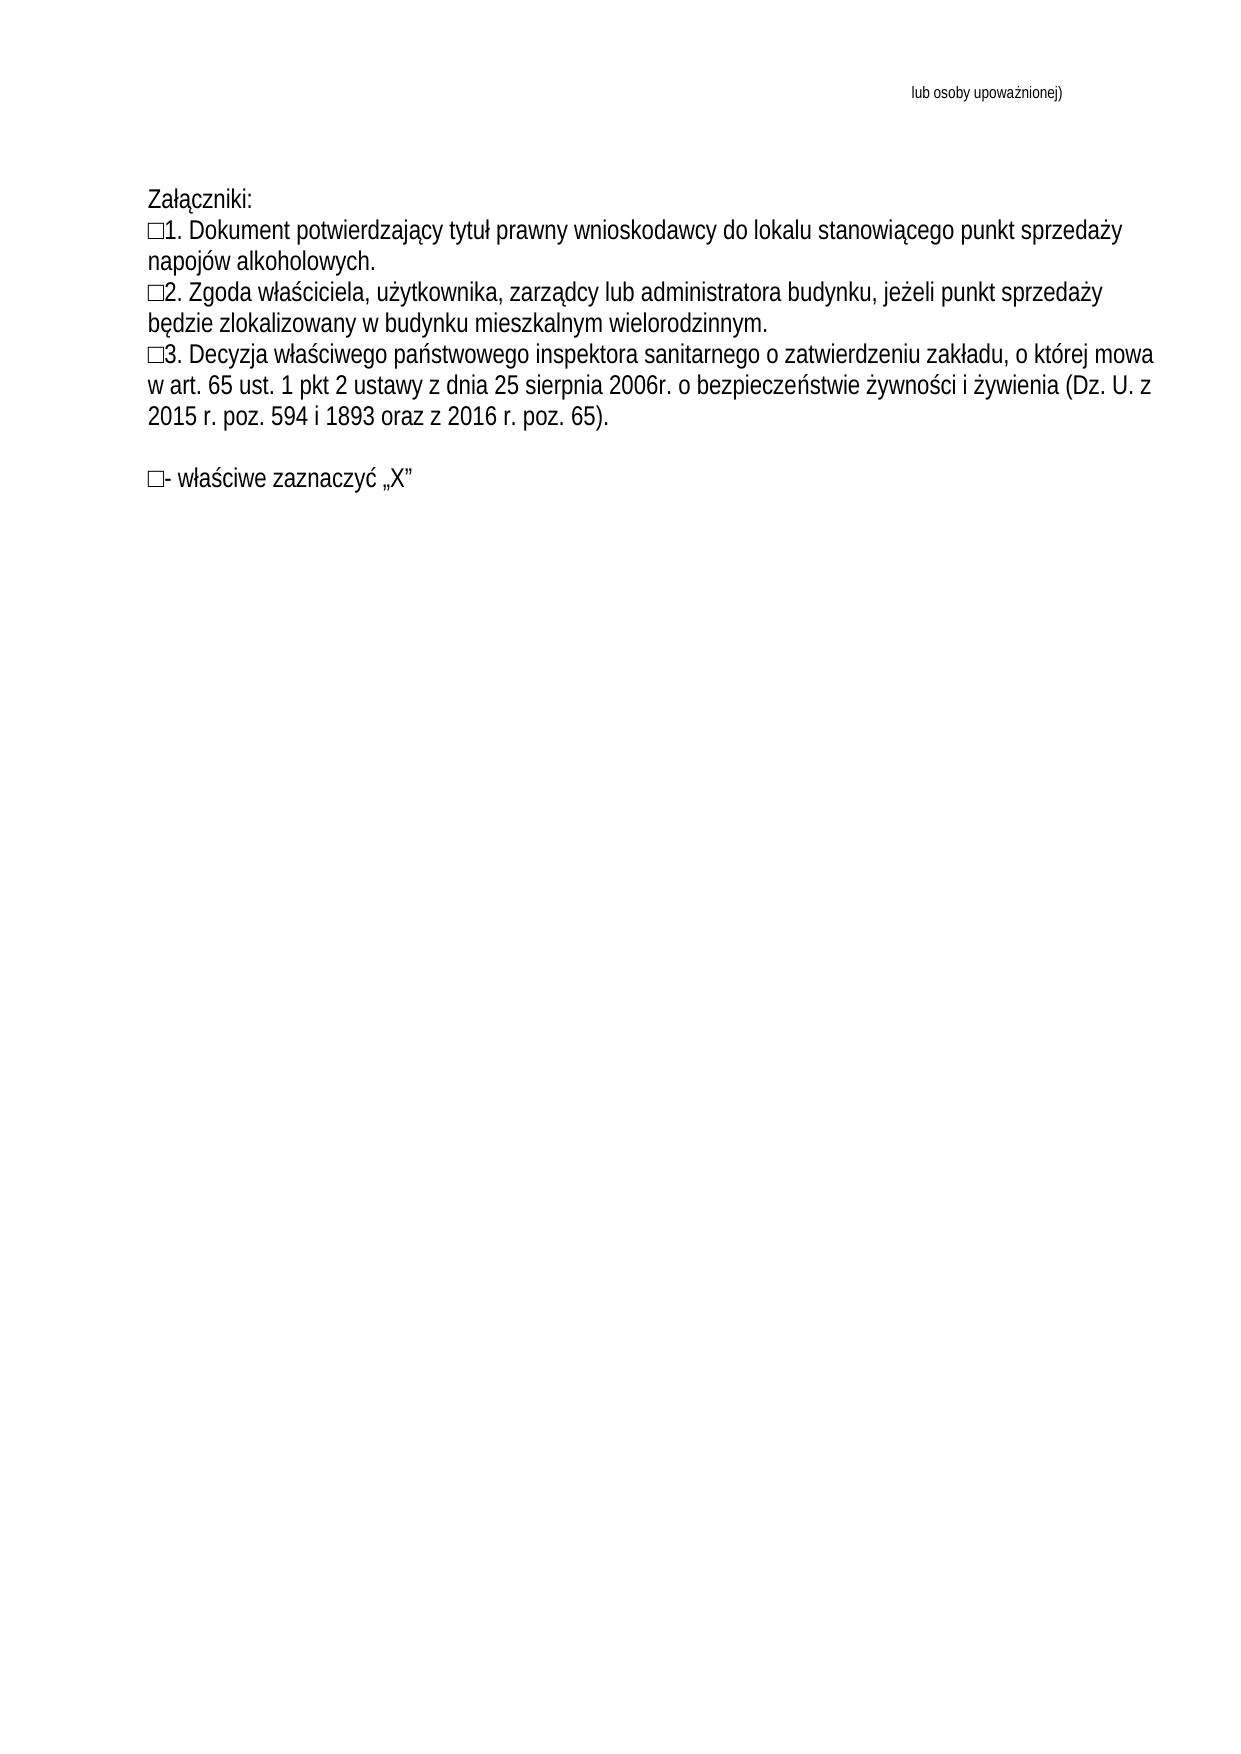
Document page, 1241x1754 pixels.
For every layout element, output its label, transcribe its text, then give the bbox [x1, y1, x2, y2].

text □3. Decyzja właściwego państwowego inspektora sanitarnego o zatwierdzeniu zakładu, o której mowa w art. 65 ust. 1 pkt 2 ustawy z dnia 25 sierpnia 2006r. o bezpieczeństwie żywności i żywienia (Dz. U. z 2015 r. poz. 594 i 1893 oraz z 2016 r. poz. 65). [148, 338, 1157, 431]
text □1. Dokument potwierdzający tytuł prawny wnioskodawcy do lokalu stanowiącego punkt sprzedaży napojów alkoholowych. [148, 214, 1157, 276]
text lub osoby upoważnionej) [148, 83, 1157, 102]
text □2. Zgoda właściciela, użytkownika, zarządcy lub administratora budynku, jeżeli punkt sprzedaży będzie zlokalizowany w budynku mieszkalnym wielorodzinnym. [148, 276, 1157, 338]
text Załączniki: [148, 183, 1157, 214]
text □- właściwe zaznaczyć „X” [148, 462, 1157, 493]
